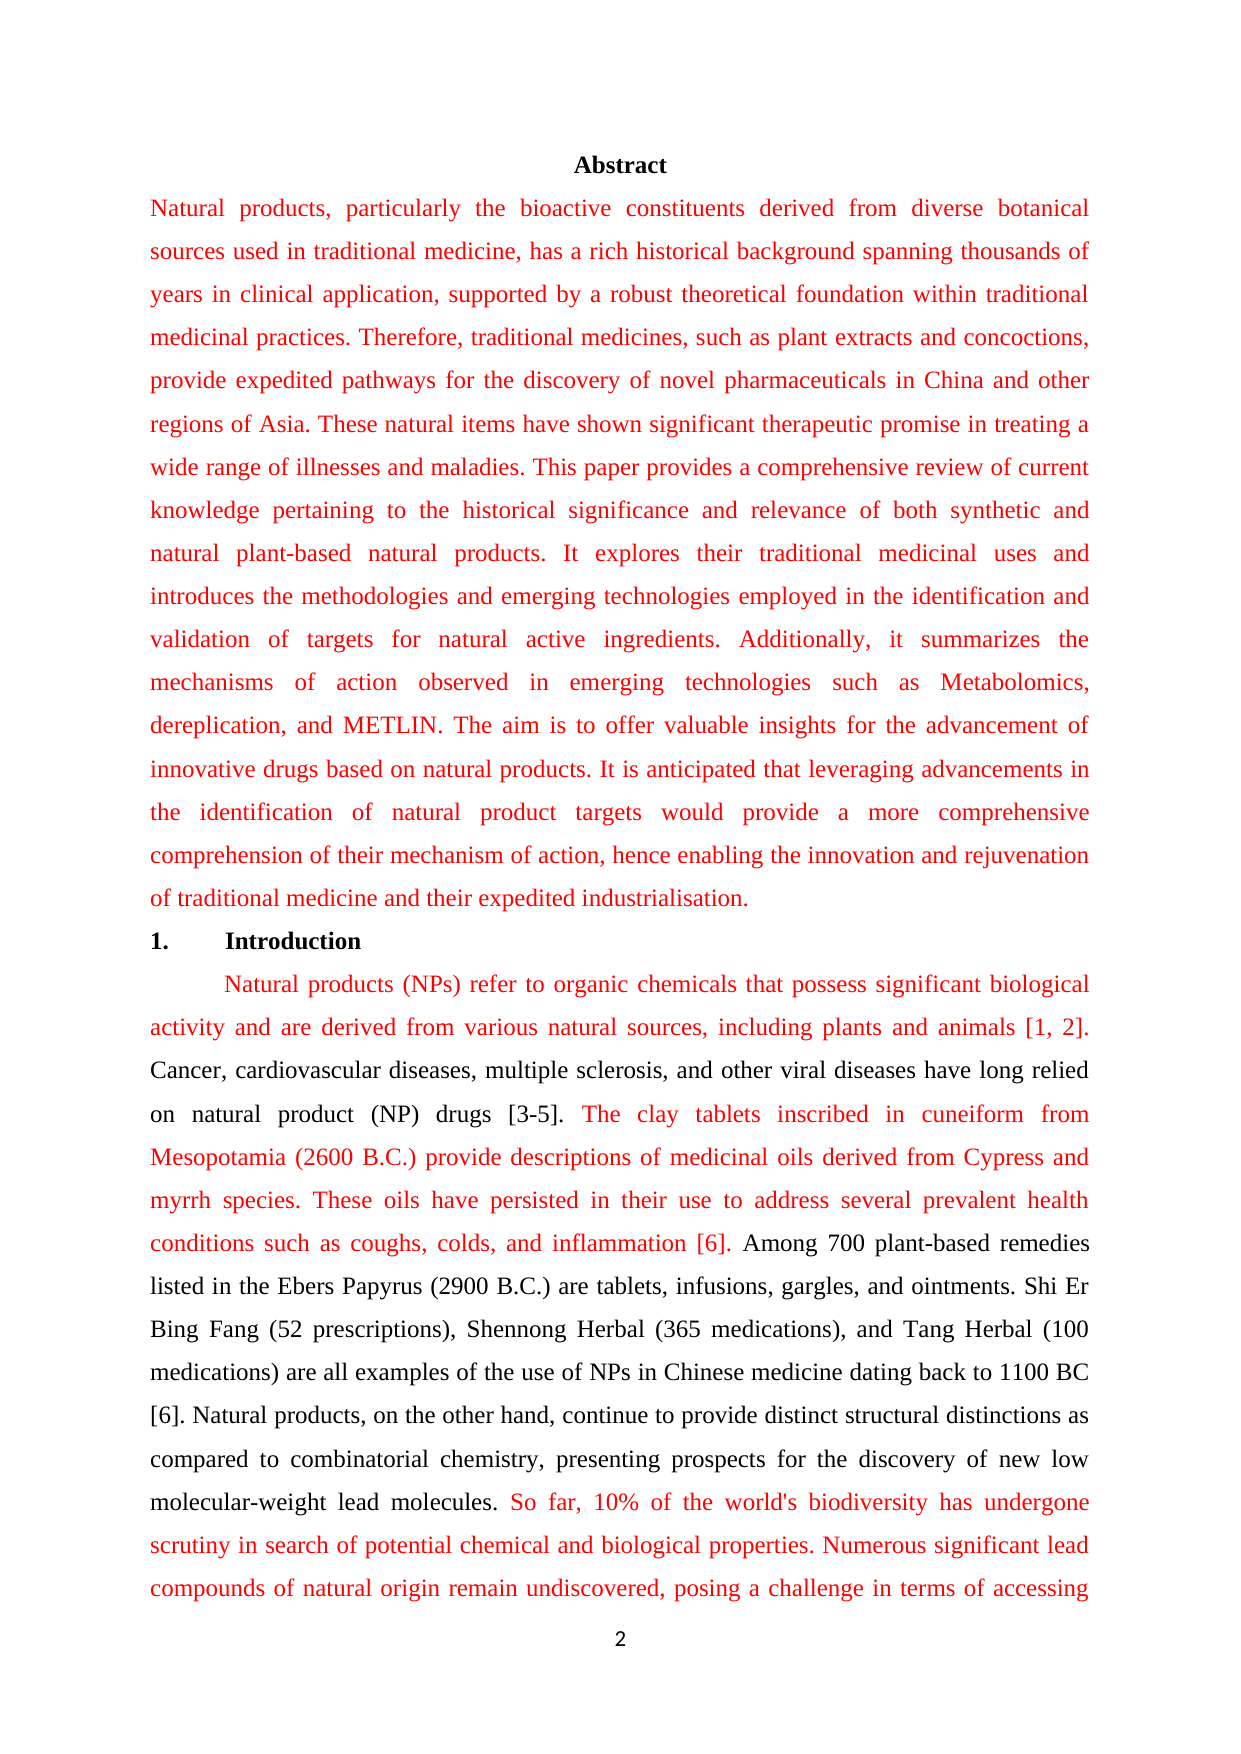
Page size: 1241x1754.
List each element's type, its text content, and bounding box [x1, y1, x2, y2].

text Abstract [150, 150, 1090, 179]
text Natural products, particularly the bioactive constituents derived from diverse botanical sources used in traditional medicine, has a rich historical background spanning thousands of years in clinical application, supported by a robust theoretical foundation within traditional medicinal practices. Therefore, traditional medicines, such as plant extracts and concoctions, provide expedited pathways for the discovery of novel pharmaceuticals in China and other regions of Asia. These natural items have shown significant therapeutic promise in treating a wide range of illnesses and maladies. This paper provides a comprehensive review of current knowledge pertaining to the historical significance and relevance of both synthetic and natural plant-based natural products. It explores their traditional medicinal uses and introduces the methodologies and emerging technologies employed in the identification and validation of targets for natural active ingredients. Additionally, it summarizes the mechanisms of action observed in emerging technologies such as Metabolomics, dereplication, and METLIN. The aim is to offer valuable insights for the advancement of innovative drugs based on natural products. It is anticipated that leveraging advancements in the identification of natural product targets would provide a more comprehensive comprehension of their mechanism of action, hence enabling the innovation and rejuvenation of traditional medicine and their expedited industrialisation. [150, 193, 1090, 912]
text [150, 969, 1090, 1602]
list Introduction [150, 926, 1090, 955]
